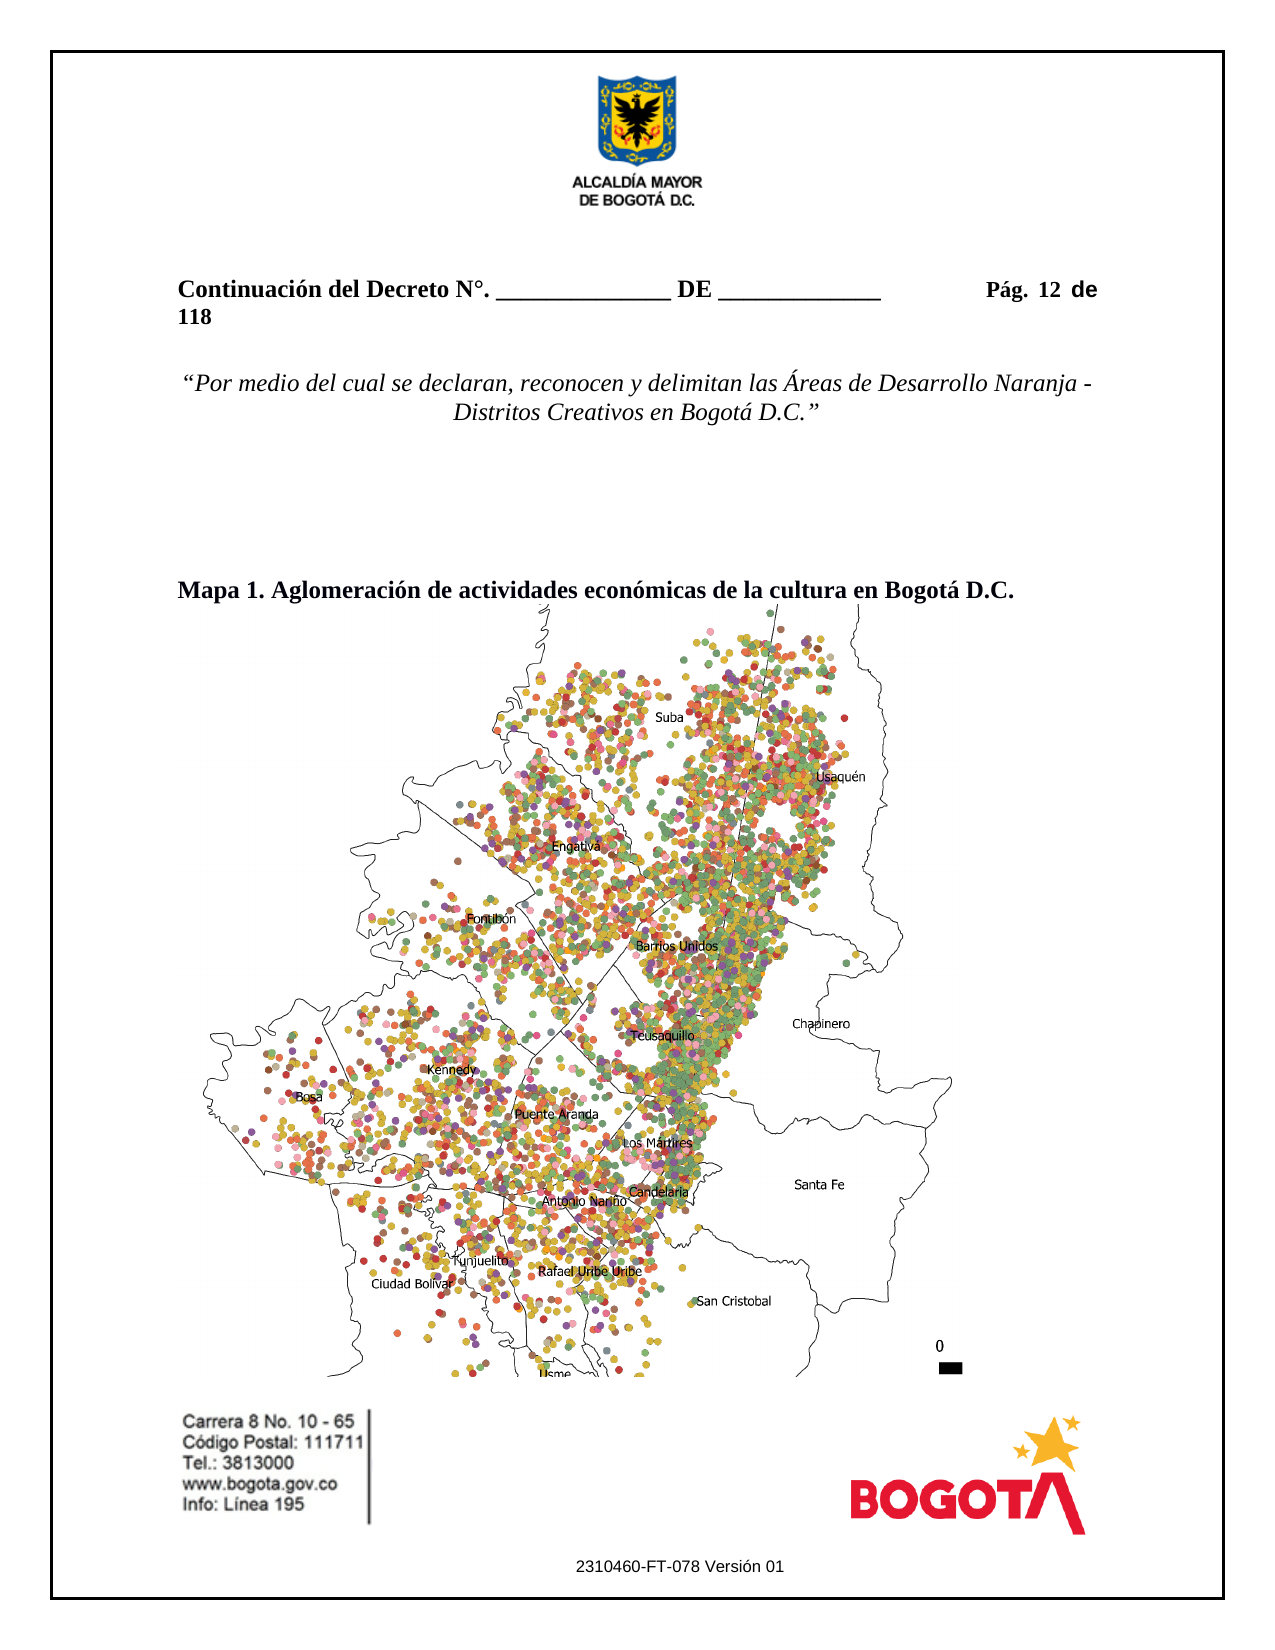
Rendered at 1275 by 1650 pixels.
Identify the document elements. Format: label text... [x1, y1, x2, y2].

text Mapa 1. Aglomeración de actividades económicas de la cultura en Bogotá D.C. [177, 576, 1098, 604]
picture [177, 1403, 378, 1538]
picture [177, 604, 963, 1377]
picture [563, 65, 712, 217]
picture [832, 1411, 1117, 1554]
